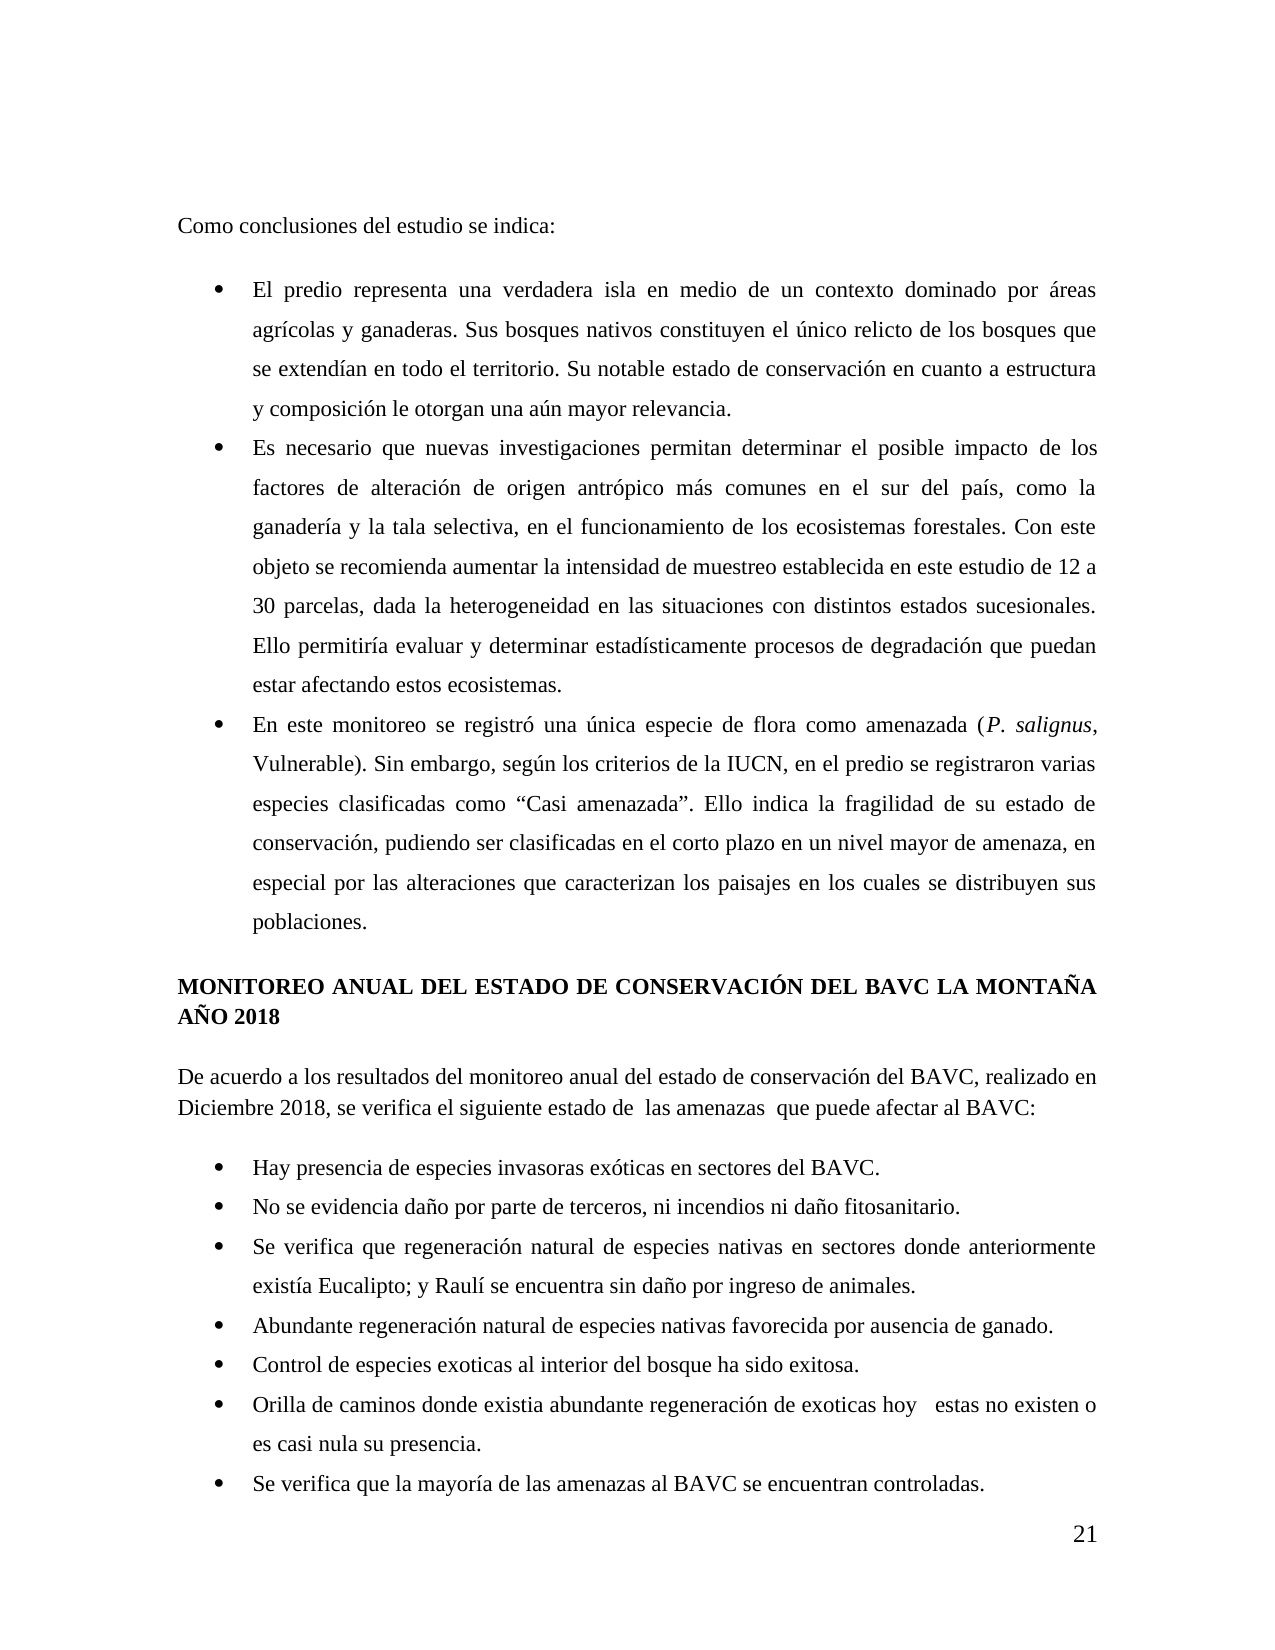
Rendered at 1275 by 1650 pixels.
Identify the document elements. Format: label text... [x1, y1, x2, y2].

text Como conclusiones del estudio se indica: [177, 212, 1098, 238]
list Se verifica que regeneración natural de especies nativas en sectores donde anteriormente existía Eucalipto; y Raulí se encuentra sin daño por ingreso de animales. [215, 1233, 1098, 1299]
list Control de especies exoticas al interior del bosque ha sido exitosa. [215, 1351, 1098, 1378]
text MONITOREO ANUAL DEL ESTADO DE CONSERVACIÓN DEL BAVC LA MONTAÑA AÑO 2018 [177, 973, 1098, 1029]
list En este monitoreo se registró una única especie de flora como amenazada (P. salignus, Vulnerable). Sin embargo, según los criterios de la IUCN, en el predio se registraron varias especies clasificadas como “Casi amenazada”. Ello indica la fragilidad de su estado de conservación, pudiendo ser clasificadas en el corto plazo en un nivel mayor de amenaza, en especial por las alteraciones que caracterizan los paisajes en los cuales se distribuyen sus poblaciones. [215, 711, 1098, 934]
list Es necesario que nuevas investigaciones permitan determinar el posible impacto de los factores de alteración de origen antrópico más comunes en el sur del país, como la ganadería y la tala selectiva, en el funcionamiento de los ecosistemas forestales. Con este objeto se recomienda aumentar la intensidad de muestreo establecida en este estudio de 12 a 30 parcelas, dada la heterogeneidad en las situaciones con distintos estados sucesionales. Ello permitiría evaluar y determinar estadísticamente procesos de degradación que puedan estar afectando estos ecosistemas. [215, 434, 1098, 698]
list Se verifica que la mayoría de las amenazas al BAVC se encuentran controladas. [215, 1470, 1098, 1496]
list Orilla de caminos donde existia abundante regeneración de exoticas hoy estas no existen o es casi nula su presencia. [215, 1391, 1098, 1457]
list No se evidencia daño por parte de terceros, ni incendios ni daño fitosanitario. [215, 1193, 1098, 1220]
list Abundante regeneración natural de especies nativas favorecida por ausencia de ganado. [215, 1312, 1098, 1338]
list Hay presencia de especies invasoras exóticas en sectores del BAVC. [215, 1154, 1098, 1180]
list El predio representa una verdadera isla en medio de un contexto dominado por áreas agrícolas y ganaderas. Sus bosques nativos constituyen el único relicto de los bosques que se extendían en todo el territorio. Su notable estado de conservación en cuanto a estructura y composición le otorgan una aún mayor relevancia. [215, 277, 1098, 421]
text De acuerdo a los resultados del monitoreo anual del estado de conservación del BAVC, realizado en Diciembre 2018, se verifica el siguiente estado de las amenazas que puede afectar al BAVC: [177, 1063, 1098, 1120]
